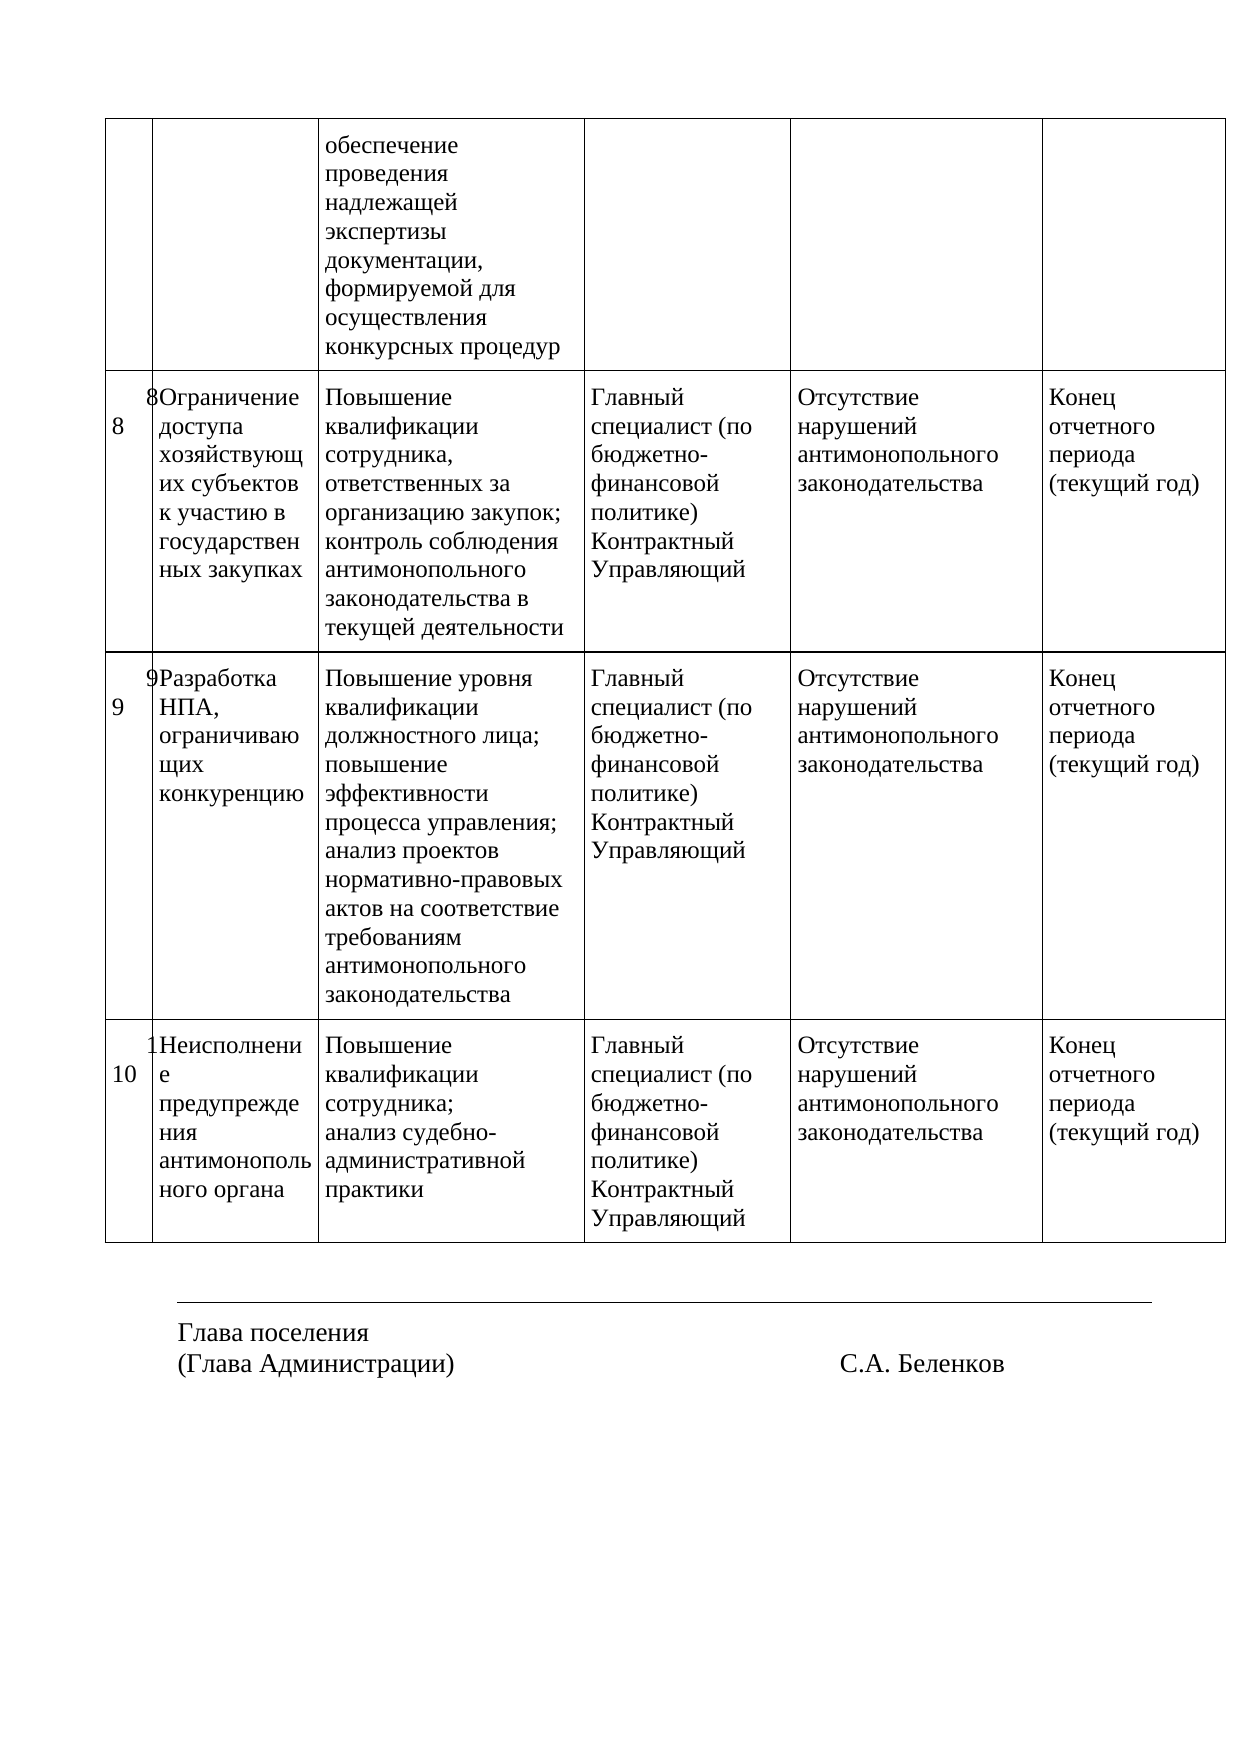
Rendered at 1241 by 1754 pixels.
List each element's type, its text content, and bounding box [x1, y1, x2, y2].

text Глава поселения [177, 1316, 1152, 1347]
table_cell Конец отчетного периода (текущий год) [1043, 371, 1225, 651]
table_cell 77 [106, 119, 152, 370]
table_cell Повышение квалификации сотрудника; анализ судебно-административной практики [319, 1020, 584, 1242]
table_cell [319, 119, 584, 370]
table_cell Разработка НПА, ограничивающих конкуренцию [153, 653, 318, 1019]
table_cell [585, 119, 790, 370]
table_cell Отсутствие нарушений антимонопольного законодательства [791, 1020, 1042, 1242]
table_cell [153, 119, 318, 370]
table_cell Отсутствие нарушений антимонопольного законодательства [791, 371, 1042, 651]
table_cell Отсутствие нарушений антимонопольного законодательства [791, 653, 1042, 1019]
table_cell Главный специалист (по бюджетно-финансовой политике) Контрактный Управляющий [585, 1020, 790, 1242]
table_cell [791, 119, 1042, 370]
table_cell Главный специалист (по бюджетно-финансовой политике) Контрактный Управляющий [585, 653, 790, 1019]
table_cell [1043, 119, 1225, 370]
table_cell Повышение уровня квалификации должностного лица; повышение эффективности процесса управления; анализ проектов нормативно-правовых актов на соответствие требованиям антимонопольного законодательства [319, 653, 584, 1019]
table_cell 110 [106, 1020, 152, 1242]
table_cell Ограничение доступа хозяйствующих субъектов к участию в государственных закупках [153, 371, 318, 651]
table_cell Конец отчетного периода (текущий год) [1043, 1020, 1225, 1242]
text (Глава Администрации) С.А. Беленков [177, 1347, 1152, 1378]
table_cell Главный специалист (по бюджетно-финансовой политике) Контрактный Управляющий [585, 371, 790, 651]
table_cell 99 [106, 653, 152, 1019]
table_cell Конец отчетного периода (текущий год) [1043, 653, 1225, 1019]
table_cell 88 [106, 371, 152, 651]
table_cell Неисполнение предупреждения антимонопольного органа [153, 1020, 318, 1242]
table_cell Повышение квалификации сотрудника, ответственных за организацию закупок; контроль соблюдения антимонопольного законодательства в текущей деятельности [319, 371, 584, 651]
